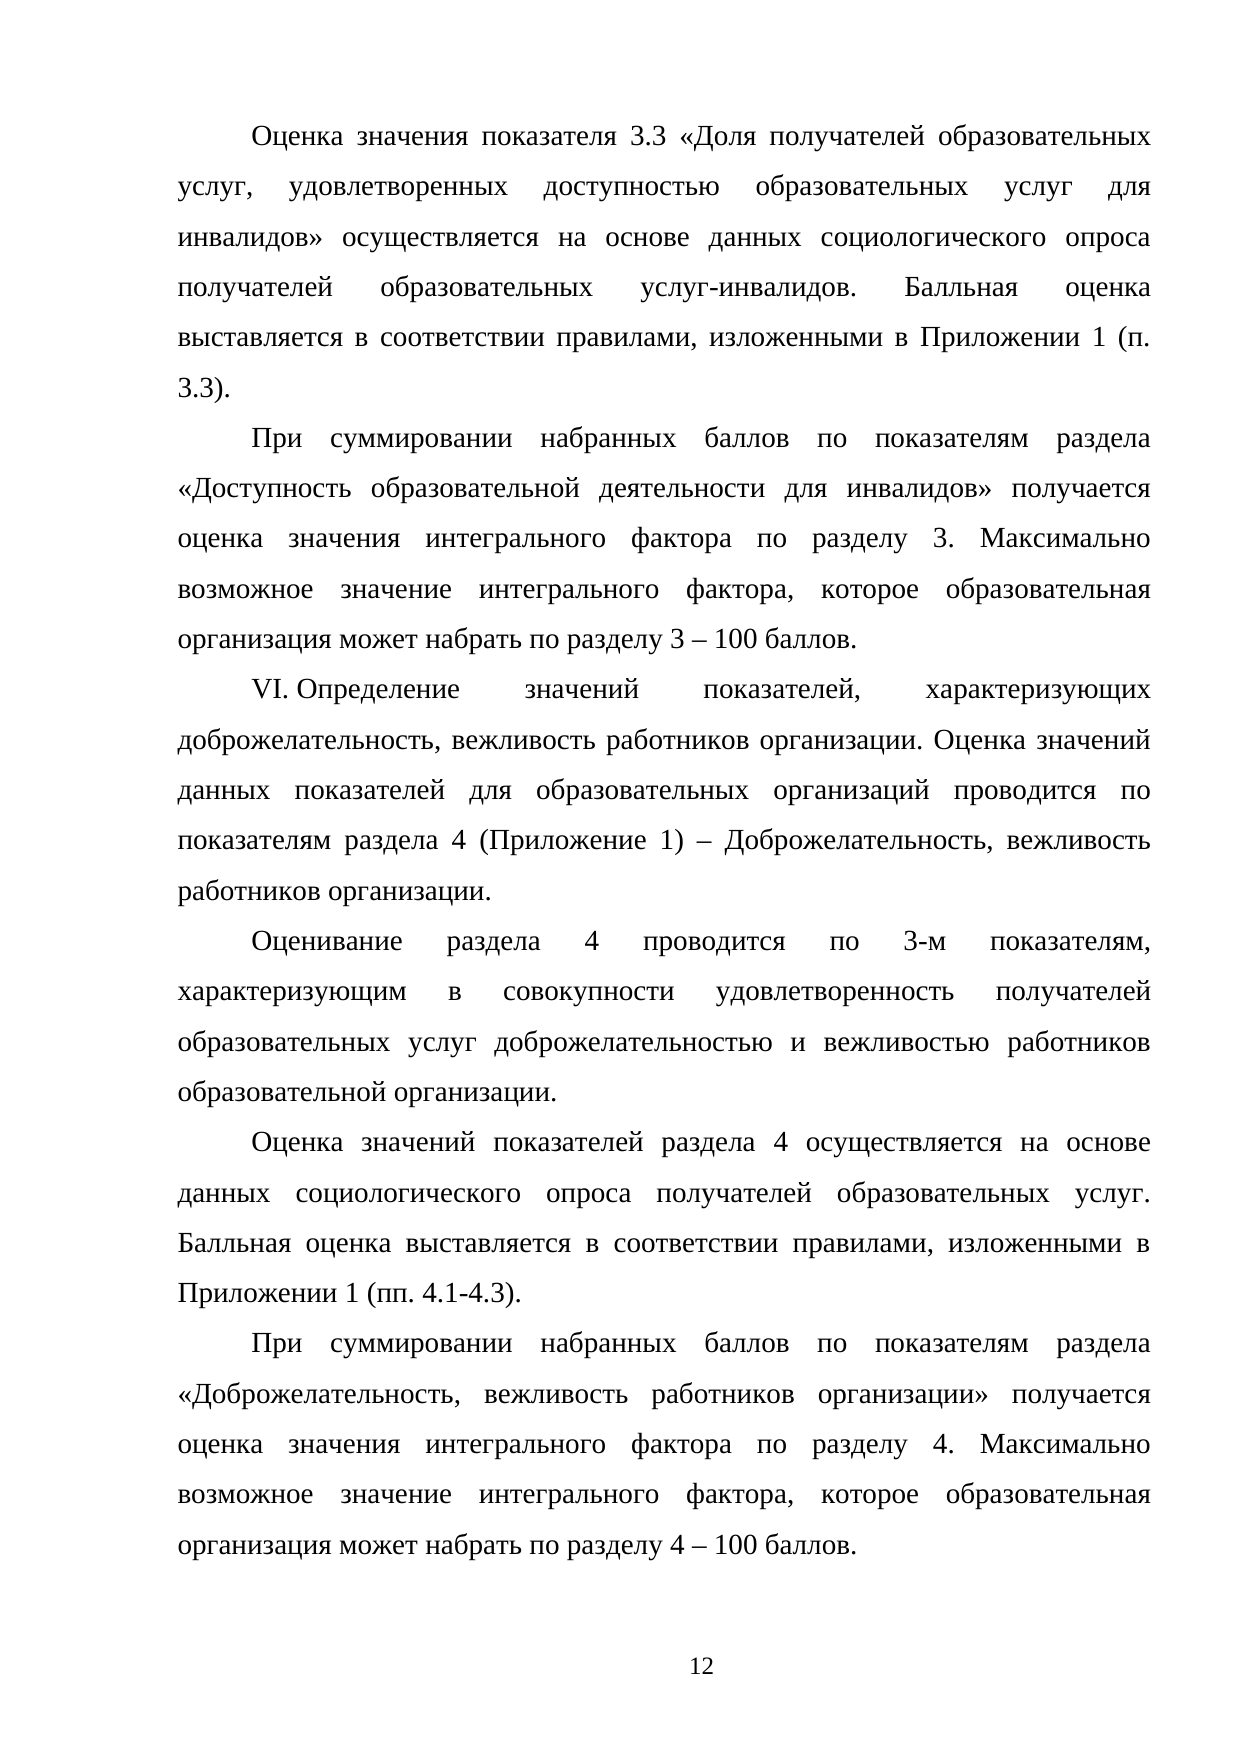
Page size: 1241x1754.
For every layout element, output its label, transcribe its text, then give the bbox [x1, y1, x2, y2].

text VI. Определение значений показателей, характеризующих доброжелательность, вежливость работников организации. Оценка значений данных показателей для образовательных организаций проводится по показателям раздела 4 (Приложение 1) – Доброжелательность, вежливость работников организации. [177, 672, 1152, 906]
text Оценка значения показателя 3.3 «Доля получателей образовательных услуг, удовлетворенных доступностью образовательных услуг для инвалидов» осуществляется на основе данных социологического опроса получателей образовательных услуг-инвалидов. Балльная оценка выставляется в соответствии правилами, изложенными в Приложении 1 (п. 3.3). [177, 118, 1152, 403]
text При суммировании набранных баллов по показателям раздела «Доступность образовательной деятельности для инвалидов» получается оценка значения интегрального фактора по разделу 3. Максимально возможное значение интегрального фактора, которое образовательная организация может набрать по разделу 3 – 100 баллов. [177, 420, 1152, 655]
text Оценивание раздела 4 проводится по 3-м показателям, характеризующим в совокупности удовлетворенность получателей образовательных услуг доброжелательностью и вежливостью работников образовательной организации. [177, 923, 1152, 1108]
text При суммировании набранных баллов по показателям раздела «Доброжелательность, вежливость работников организации» получается оценка значения интегрального фактора по разделу 4. Максимально возможное значение интегрального фактора, которое образовательная организация может набрать по разделу 4 – 100 баллов. [177, 1326, 1152, 1560]
text Оценка значений показателей раздела 4 осуществляется на основе данных социологического опроса получателей образовательных услуг. Балльная оценка выставляется в соответствии правилами, изложенными в Приложении 1 (пп. 4.1-4.3). [177, 1124, 1152, 1309]
